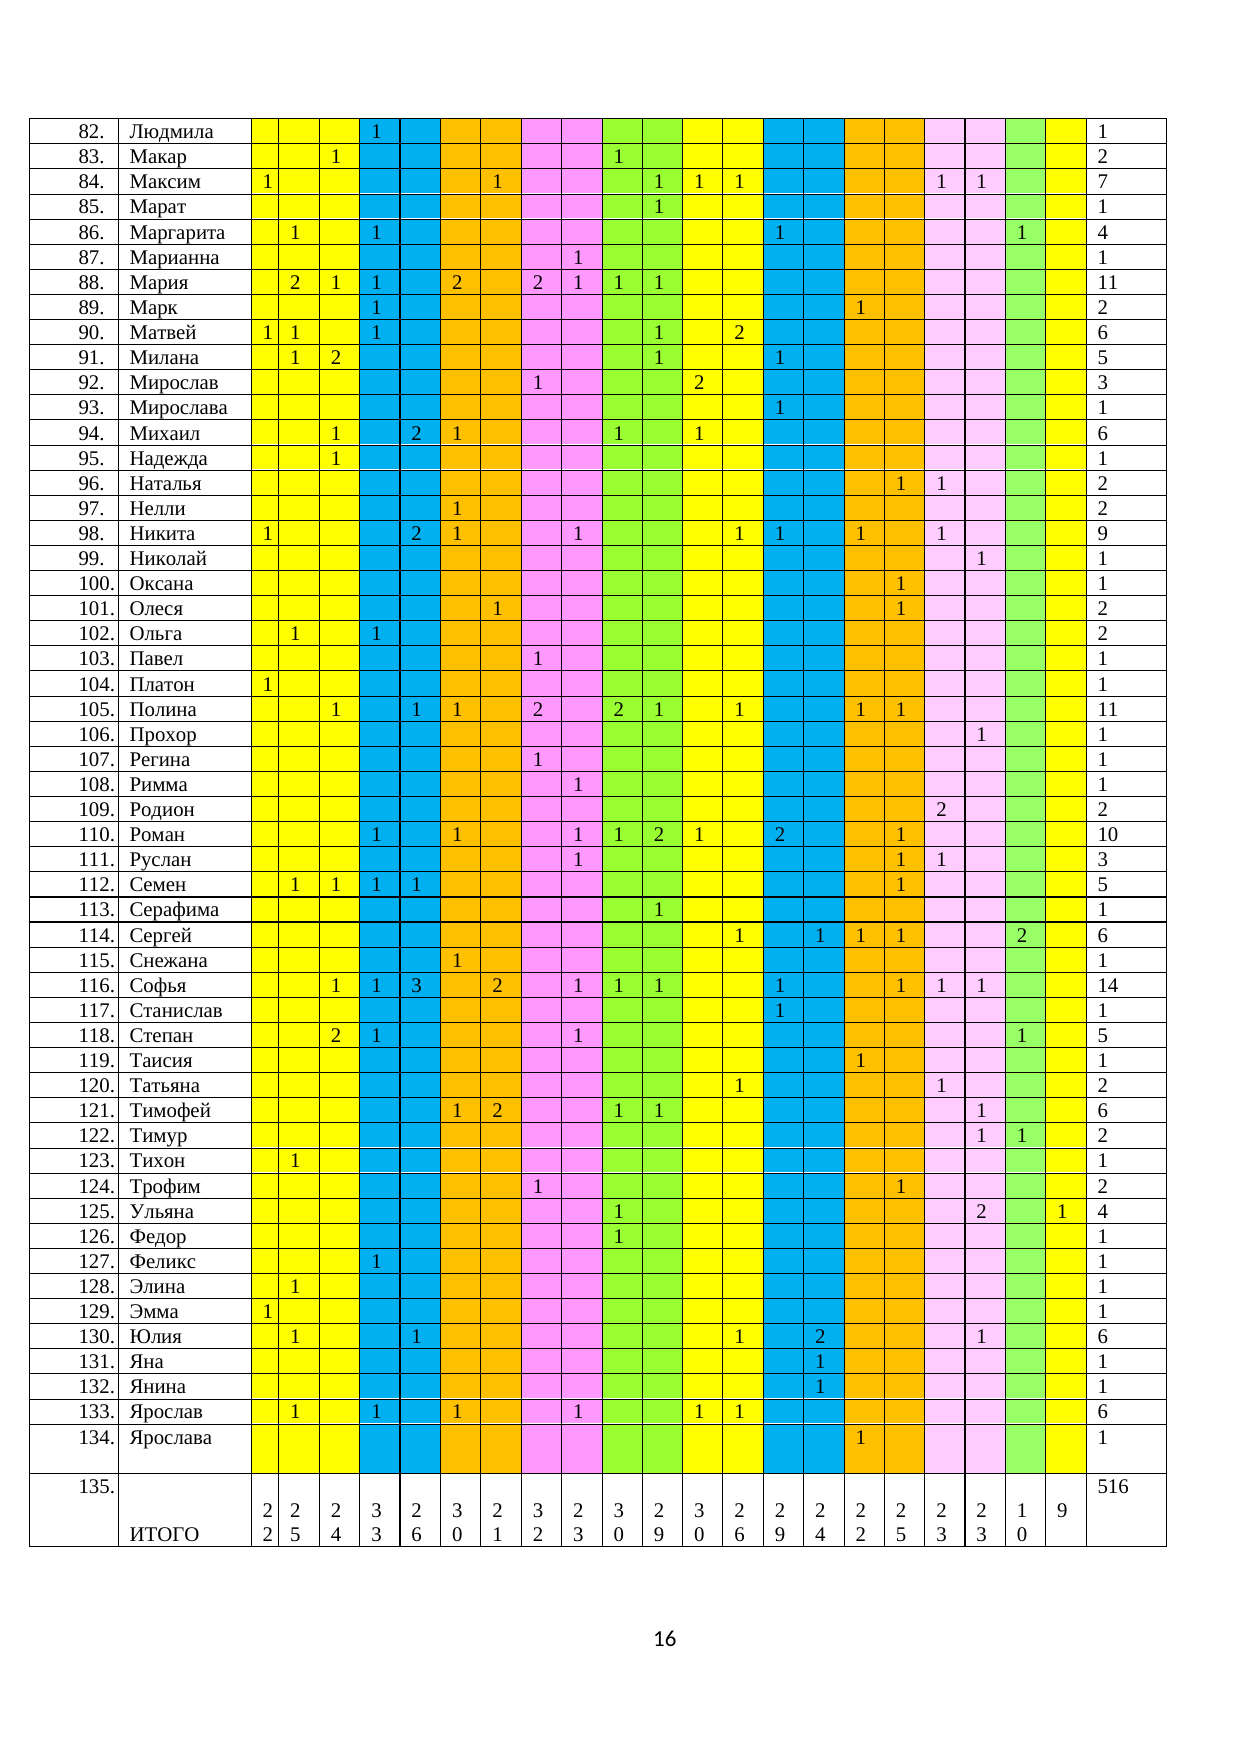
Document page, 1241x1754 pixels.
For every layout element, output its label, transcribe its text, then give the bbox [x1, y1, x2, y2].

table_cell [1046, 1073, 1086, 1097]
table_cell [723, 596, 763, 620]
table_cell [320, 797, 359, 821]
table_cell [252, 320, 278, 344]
table_cell [481, 144, 521, 168]
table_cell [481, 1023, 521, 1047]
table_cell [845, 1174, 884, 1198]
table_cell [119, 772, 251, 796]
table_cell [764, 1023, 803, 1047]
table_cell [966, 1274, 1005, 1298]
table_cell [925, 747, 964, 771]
table_cell [603, 119, 642, 143]
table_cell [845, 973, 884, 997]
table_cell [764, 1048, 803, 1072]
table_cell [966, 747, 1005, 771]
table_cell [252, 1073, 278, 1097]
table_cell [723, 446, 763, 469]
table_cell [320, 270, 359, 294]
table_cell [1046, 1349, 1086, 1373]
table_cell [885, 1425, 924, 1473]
table_cell [1006, 119, 1045, 143]
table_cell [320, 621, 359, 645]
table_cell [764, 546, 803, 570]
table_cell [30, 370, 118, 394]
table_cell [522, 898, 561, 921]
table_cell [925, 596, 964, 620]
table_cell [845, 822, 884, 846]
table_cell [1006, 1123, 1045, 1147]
table_cell 1 [1087, 119, 1166, 143]
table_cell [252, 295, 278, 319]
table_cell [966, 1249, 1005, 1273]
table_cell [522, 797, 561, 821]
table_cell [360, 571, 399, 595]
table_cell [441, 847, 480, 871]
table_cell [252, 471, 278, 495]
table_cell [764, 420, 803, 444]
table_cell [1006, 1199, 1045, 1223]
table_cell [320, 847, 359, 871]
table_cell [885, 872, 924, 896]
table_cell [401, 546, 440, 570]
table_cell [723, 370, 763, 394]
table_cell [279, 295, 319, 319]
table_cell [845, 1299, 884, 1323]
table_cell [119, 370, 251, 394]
table_cell [441, 220, 480, 244]
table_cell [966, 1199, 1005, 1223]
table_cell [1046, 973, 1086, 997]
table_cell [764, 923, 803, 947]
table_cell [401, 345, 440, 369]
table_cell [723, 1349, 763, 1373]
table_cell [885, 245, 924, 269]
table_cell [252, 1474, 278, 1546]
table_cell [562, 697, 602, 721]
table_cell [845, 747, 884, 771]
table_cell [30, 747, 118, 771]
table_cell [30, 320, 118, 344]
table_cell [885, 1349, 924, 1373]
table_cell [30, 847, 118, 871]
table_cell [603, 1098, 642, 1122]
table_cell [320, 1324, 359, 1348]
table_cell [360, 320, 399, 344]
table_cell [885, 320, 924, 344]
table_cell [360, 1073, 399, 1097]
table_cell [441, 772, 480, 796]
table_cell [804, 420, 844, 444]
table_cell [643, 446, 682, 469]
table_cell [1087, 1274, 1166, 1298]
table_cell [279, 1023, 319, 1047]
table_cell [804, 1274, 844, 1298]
table_cell [966, 119, 1005, 143]
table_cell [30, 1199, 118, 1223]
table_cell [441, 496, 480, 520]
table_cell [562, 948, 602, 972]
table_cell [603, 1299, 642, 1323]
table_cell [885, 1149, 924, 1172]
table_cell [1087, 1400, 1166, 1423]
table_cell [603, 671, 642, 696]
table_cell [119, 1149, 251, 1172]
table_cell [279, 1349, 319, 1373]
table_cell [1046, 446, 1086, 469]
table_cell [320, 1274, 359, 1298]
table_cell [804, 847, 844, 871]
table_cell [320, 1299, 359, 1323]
table_cell [481, 220, 521, 244]
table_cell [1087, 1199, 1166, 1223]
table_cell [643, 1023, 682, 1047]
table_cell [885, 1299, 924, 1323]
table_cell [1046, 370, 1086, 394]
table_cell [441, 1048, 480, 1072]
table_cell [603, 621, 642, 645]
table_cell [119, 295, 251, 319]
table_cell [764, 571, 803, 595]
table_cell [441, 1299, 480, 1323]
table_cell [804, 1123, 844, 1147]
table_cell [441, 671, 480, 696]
table_cell [925, 195, 964, 218]
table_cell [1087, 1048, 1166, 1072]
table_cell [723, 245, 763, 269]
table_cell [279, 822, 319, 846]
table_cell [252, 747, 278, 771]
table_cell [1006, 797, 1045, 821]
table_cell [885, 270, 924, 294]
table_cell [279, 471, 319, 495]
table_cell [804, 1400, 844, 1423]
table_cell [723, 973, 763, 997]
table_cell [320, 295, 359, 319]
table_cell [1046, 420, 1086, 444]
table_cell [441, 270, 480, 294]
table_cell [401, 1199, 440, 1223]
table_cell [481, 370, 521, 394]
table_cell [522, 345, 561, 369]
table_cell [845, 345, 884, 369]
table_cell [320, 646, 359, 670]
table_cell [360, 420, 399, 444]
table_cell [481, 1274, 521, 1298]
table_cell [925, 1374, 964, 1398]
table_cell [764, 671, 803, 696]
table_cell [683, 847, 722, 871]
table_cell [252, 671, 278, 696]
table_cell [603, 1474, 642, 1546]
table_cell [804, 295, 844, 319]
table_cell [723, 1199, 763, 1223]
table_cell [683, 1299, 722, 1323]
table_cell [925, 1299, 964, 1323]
table_cell [401, 195, 440, 218]
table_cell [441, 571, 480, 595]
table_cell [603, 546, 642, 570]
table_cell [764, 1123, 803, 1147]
table_cell [562, 169, 602, 193]
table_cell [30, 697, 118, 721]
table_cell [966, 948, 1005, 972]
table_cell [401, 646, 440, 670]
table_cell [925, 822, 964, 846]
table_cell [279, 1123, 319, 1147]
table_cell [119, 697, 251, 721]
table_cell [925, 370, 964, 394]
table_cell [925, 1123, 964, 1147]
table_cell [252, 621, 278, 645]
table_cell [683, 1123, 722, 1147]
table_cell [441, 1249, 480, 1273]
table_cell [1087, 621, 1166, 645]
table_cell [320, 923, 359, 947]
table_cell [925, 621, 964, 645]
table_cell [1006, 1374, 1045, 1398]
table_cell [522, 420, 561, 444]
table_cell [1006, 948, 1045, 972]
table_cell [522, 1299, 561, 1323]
table_cell [401, 119, 440, 143]
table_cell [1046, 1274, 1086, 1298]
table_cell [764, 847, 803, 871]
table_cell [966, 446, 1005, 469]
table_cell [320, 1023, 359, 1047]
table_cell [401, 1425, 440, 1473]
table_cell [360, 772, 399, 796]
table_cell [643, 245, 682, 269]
table_cell [279, 169, 319, 193]
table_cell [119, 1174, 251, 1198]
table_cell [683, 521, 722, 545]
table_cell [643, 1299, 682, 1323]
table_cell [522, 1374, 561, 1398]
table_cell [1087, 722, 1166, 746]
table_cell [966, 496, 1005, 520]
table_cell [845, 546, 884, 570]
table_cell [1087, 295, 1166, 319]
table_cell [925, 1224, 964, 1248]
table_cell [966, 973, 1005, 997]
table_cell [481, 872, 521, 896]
table_cell [279, 144, 319, 168]
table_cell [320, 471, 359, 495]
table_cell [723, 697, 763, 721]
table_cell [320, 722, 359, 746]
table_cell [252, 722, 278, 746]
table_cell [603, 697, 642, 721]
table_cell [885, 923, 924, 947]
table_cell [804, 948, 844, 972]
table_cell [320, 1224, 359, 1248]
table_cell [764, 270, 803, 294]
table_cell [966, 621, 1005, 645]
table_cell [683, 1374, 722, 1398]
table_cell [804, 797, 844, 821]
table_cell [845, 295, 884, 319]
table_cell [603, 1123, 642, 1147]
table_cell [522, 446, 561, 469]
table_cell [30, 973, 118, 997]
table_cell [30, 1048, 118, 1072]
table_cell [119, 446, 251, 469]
table_cell [522, 195, 561, 218]
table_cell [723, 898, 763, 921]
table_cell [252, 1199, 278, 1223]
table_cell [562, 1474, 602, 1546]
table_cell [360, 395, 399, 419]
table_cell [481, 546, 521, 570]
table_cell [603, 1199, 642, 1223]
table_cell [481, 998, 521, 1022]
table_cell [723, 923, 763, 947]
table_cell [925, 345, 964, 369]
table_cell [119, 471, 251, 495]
table_cell [603, 220, 642, 244]
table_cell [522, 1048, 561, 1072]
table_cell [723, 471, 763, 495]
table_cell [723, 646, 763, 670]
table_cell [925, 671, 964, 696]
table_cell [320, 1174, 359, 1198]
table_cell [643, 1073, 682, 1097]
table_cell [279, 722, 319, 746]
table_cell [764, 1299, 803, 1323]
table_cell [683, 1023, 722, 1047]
table_cell [320, 220, 359, 244]
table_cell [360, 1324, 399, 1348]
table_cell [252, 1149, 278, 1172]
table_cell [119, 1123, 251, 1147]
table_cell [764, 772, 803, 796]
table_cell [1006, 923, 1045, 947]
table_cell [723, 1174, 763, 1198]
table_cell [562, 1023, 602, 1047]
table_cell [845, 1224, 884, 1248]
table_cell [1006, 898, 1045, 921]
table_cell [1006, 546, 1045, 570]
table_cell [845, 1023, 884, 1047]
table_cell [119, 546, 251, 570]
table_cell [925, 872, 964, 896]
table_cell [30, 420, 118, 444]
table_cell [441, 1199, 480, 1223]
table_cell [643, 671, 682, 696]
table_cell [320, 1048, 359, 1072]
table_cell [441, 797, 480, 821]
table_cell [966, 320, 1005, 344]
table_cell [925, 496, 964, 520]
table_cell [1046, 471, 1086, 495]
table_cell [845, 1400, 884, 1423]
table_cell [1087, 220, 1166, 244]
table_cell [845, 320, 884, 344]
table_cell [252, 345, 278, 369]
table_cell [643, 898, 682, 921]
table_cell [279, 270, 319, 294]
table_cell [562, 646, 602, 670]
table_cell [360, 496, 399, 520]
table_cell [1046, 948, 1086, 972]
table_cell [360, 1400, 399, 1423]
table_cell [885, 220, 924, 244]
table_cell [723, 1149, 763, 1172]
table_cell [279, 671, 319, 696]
table_cell 1 [320, 144, 359, 168]
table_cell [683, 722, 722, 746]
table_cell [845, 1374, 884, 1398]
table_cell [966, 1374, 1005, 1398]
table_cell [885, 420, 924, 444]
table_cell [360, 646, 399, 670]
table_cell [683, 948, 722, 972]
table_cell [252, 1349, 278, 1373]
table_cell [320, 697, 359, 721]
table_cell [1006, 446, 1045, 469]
table_cell [804, 195, 844, 218]
table_cell 1 [723, 169, 763, 193]
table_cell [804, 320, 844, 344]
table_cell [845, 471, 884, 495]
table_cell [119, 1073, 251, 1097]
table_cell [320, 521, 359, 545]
table_cell [562, 119, 602, 143]
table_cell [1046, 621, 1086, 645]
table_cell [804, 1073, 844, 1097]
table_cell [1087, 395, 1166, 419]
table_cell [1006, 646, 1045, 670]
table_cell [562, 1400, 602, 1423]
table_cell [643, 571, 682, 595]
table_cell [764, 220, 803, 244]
table_cell Максим [119, 169, 251, 193]
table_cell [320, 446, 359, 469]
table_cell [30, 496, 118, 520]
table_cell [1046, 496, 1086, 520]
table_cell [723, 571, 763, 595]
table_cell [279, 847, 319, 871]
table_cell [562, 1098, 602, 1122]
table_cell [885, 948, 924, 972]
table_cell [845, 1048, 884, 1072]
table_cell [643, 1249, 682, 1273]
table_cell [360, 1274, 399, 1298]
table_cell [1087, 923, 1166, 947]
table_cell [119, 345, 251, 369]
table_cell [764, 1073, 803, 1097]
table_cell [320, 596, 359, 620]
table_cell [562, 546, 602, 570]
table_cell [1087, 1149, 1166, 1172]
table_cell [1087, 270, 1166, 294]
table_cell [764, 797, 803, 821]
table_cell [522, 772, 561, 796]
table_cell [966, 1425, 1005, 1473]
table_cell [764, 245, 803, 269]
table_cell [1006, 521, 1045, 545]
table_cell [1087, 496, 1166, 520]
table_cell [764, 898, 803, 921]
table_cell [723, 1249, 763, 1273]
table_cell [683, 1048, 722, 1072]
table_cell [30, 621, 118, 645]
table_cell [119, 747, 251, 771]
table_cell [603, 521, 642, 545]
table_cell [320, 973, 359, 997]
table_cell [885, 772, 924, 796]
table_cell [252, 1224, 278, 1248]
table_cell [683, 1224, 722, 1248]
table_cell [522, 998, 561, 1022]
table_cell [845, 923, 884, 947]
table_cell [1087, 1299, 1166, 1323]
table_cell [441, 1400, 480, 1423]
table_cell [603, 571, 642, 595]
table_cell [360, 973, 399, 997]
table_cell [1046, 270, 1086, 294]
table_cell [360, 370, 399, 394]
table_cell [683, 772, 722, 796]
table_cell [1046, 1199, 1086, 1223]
table_cell [683, 119, 722, 143]
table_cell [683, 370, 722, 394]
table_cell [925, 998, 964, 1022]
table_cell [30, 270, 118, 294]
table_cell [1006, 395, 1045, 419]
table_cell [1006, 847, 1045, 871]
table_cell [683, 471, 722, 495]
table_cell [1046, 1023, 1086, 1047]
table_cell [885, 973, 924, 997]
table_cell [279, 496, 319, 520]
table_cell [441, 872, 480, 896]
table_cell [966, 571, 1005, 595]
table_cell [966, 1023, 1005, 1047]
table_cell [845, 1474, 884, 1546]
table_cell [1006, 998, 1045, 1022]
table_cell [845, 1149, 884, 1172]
table_cell [885, 119, 924, 143]
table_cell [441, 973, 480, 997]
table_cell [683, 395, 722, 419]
table_cell 1 [360, 119, 399, 143]
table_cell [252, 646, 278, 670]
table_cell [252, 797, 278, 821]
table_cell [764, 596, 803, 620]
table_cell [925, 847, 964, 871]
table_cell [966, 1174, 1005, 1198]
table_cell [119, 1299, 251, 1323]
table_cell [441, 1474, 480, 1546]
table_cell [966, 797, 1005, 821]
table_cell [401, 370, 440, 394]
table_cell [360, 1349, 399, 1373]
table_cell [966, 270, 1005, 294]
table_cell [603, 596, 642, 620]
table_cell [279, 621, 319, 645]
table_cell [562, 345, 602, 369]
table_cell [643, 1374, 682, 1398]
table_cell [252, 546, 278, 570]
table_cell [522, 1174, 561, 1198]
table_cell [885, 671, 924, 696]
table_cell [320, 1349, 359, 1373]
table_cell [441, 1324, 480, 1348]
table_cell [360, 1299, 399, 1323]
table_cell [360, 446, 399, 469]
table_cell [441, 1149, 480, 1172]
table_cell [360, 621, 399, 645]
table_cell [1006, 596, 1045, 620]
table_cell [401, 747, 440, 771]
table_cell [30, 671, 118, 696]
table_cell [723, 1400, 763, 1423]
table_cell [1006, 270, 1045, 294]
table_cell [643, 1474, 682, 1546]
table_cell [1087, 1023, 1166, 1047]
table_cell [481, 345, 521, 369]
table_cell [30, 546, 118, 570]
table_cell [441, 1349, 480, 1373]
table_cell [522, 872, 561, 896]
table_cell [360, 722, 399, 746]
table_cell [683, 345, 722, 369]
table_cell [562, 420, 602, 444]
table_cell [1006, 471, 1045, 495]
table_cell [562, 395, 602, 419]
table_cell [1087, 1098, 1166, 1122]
table_cell [562, 195, 602, 218]
table_cell [401, 169, 440, 193]
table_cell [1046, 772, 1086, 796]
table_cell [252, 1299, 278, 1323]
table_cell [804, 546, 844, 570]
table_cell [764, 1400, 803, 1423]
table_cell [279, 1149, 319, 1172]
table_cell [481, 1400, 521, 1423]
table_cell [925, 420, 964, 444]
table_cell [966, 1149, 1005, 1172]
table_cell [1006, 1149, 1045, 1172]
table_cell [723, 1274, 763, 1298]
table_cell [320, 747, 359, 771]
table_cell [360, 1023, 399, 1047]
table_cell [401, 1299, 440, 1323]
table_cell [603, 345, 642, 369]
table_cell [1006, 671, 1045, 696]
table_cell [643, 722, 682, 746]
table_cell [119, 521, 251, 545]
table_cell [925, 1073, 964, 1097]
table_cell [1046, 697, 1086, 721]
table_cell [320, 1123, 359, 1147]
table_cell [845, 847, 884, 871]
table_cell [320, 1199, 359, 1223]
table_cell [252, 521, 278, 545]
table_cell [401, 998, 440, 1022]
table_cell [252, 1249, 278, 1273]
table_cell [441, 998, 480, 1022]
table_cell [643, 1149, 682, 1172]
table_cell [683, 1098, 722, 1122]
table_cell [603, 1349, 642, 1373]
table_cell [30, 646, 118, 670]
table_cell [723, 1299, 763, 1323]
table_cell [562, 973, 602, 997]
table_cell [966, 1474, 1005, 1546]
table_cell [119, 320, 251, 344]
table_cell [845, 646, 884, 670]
table_cell [252, 144, 278, 168]
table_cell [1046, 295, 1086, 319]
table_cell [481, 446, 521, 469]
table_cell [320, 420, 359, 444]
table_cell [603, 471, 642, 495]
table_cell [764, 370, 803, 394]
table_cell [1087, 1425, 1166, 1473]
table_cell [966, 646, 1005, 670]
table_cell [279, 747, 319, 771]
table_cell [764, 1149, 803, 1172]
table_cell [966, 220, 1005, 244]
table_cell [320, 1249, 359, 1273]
table_cell [252, 119, 278, 143]
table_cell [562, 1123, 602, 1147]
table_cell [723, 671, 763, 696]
table_cell [522, 144, 561, 168]
table_cell [360, 169, 399, 193]
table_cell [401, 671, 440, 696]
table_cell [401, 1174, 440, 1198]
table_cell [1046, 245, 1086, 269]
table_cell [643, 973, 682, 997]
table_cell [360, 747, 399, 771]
table_cell [481, 195, 521, 218]
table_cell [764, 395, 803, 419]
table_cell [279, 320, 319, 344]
table_cell 1 [925, 169, 964, 193]
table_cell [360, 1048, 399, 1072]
table_cell [1046, 195, 1086, 218]
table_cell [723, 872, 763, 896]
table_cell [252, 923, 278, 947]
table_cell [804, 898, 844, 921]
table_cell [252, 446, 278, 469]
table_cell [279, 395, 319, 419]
table_cell [643, 119, 682, 143]
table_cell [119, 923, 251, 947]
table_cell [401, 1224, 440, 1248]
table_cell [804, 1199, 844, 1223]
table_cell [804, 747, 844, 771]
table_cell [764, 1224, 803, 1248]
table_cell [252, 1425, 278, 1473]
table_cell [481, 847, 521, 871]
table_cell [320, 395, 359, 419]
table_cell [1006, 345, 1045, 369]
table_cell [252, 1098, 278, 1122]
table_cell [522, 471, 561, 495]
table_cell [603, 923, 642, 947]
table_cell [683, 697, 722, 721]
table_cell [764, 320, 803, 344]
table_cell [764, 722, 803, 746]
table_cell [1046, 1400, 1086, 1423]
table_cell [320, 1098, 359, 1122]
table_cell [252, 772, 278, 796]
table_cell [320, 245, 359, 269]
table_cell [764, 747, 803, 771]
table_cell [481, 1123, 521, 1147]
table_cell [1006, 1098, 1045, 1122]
table_cell [30, 119, 118, 143]
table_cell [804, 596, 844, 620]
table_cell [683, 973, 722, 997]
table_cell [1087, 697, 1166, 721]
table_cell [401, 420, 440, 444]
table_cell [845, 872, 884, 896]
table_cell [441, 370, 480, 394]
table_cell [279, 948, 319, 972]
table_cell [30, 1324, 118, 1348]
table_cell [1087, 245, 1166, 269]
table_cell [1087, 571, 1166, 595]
table_cell [764, 169, 803, 193]
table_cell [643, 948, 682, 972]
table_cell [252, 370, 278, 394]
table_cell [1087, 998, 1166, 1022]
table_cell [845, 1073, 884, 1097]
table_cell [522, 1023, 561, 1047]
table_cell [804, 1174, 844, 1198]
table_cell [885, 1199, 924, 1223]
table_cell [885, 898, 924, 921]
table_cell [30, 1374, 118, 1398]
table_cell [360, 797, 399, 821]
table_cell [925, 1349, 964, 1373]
table_cell [804, 169, 844, 193]
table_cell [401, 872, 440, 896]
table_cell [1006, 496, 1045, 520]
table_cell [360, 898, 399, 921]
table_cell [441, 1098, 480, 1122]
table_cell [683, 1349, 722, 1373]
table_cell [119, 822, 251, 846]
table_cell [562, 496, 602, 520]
table_cell [481, 119, 521, 143]
table_cell [522, 119, 561, 143]
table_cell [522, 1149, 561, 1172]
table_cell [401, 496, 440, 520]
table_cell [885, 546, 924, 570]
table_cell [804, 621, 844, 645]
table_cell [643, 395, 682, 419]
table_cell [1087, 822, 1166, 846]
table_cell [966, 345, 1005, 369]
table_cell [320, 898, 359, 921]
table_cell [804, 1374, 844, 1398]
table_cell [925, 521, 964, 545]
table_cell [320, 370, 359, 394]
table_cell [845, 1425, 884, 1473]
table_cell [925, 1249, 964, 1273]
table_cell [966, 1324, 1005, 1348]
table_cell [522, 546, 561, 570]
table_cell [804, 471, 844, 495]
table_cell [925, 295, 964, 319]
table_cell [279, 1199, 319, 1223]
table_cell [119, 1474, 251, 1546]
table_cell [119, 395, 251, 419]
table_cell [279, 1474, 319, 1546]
table_cell [966, 144, 1005, 168]
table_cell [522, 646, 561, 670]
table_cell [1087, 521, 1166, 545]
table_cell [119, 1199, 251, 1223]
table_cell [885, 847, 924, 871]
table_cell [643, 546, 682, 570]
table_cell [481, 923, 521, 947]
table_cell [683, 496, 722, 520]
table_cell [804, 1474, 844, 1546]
table_cell [643, 220, 682, 244]
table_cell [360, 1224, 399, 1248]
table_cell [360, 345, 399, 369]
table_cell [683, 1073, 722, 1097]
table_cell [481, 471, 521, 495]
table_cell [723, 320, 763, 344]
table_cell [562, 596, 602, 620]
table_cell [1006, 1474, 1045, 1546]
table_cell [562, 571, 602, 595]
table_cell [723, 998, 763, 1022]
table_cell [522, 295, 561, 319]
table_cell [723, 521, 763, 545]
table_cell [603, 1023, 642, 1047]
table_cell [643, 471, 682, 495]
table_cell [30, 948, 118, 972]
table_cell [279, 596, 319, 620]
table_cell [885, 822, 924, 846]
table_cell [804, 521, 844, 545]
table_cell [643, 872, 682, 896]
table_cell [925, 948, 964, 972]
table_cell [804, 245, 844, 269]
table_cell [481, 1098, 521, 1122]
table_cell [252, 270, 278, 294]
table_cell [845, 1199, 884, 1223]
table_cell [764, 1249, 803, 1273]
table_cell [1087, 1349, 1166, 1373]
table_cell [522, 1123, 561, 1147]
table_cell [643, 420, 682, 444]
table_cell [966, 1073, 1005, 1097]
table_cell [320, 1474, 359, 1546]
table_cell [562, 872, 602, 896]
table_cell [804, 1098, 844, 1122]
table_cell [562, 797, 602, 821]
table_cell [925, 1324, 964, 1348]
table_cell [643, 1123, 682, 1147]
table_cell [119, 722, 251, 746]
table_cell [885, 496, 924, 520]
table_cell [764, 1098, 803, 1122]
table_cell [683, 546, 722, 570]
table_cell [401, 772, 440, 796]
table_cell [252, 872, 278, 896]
table_cell [966, 195, 1005, 218]
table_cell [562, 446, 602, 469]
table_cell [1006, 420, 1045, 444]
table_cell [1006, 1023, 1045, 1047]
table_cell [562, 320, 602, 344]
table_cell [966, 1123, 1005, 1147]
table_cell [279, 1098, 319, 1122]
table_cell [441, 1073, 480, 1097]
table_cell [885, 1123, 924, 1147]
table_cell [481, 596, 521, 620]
table_cell 1 [683, 169, 722, 193]
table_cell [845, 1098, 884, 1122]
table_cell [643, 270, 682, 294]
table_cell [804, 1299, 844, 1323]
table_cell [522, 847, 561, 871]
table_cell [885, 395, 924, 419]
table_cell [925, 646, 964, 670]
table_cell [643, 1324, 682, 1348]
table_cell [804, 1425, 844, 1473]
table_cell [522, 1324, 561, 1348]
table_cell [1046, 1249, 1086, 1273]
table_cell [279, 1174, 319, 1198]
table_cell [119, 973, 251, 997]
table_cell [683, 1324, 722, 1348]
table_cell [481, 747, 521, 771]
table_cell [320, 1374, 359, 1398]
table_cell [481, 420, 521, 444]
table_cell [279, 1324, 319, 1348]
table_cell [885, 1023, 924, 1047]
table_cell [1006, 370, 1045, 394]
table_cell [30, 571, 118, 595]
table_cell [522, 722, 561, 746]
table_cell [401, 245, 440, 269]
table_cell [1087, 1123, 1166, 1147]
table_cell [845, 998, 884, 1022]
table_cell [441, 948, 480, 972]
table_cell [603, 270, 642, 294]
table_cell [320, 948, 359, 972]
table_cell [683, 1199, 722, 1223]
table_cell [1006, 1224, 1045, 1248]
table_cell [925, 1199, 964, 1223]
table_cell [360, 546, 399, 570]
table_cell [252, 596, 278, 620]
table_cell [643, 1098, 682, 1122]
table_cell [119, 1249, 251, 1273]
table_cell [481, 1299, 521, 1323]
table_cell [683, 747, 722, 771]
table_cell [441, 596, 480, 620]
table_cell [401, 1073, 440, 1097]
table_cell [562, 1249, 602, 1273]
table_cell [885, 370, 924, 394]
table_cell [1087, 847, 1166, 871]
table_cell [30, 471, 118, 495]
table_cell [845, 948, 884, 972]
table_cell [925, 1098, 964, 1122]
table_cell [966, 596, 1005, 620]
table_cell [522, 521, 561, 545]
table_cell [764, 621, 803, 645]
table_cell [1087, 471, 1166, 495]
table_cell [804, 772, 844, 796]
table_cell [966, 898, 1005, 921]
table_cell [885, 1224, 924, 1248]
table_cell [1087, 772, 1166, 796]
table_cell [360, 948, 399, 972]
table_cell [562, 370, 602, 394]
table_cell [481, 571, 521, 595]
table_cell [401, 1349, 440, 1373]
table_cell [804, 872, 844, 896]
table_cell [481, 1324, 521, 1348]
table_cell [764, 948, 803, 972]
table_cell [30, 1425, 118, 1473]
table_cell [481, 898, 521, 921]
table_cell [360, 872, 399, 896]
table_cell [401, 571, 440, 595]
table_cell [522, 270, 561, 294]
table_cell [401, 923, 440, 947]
table_cell [764, 144, 803, 168]
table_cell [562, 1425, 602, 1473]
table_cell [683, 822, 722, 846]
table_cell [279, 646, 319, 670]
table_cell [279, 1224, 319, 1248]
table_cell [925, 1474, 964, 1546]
table_cell [441, 119, 480, 143]
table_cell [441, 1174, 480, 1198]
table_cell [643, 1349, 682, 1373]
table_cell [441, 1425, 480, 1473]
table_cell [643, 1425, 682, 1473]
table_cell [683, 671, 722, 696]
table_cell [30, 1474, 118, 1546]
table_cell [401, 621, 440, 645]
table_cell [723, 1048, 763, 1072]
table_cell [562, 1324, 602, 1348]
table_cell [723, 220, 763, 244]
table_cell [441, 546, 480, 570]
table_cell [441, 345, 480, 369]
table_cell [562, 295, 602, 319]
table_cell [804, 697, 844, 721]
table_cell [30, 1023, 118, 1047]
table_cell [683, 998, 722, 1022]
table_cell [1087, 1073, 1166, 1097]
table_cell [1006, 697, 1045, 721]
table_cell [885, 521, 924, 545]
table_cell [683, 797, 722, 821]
table_cell [401, 220, 440, 244]
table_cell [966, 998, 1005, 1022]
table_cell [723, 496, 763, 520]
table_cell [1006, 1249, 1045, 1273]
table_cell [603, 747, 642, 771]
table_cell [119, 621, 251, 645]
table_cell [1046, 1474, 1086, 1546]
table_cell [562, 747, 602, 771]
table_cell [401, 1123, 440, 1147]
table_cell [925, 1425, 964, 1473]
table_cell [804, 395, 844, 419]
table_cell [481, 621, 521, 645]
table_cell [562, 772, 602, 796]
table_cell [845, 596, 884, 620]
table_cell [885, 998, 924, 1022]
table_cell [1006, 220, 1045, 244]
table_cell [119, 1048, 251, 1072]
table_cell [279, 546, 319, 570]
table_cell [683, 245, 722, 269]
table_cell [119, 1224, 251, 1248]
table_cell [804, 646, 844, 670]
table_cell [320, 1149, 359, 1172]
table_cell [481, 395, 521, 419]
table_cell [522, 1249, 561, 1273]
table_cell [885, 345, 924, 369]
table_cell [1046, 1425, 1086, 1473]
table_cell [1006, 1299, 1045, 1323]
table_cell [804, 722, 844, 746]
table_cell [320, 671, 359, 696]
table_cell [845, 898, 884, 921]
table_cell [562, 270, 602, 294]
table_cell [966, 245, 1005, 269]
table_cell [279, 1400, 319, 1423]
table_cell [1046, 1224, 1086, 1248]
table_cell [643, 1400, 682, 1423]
table_cell [885, 144, 924, 168]
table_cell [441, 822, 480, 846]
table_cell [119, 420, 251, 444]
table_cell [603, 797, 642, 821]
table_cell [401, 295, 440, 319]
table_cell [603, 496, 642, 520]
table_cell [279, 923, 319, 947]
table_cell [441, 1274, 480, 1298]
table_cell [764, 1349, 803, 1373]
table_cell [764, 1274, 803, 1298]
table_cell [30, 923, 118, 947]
table_cell [360, 144, 399, 168]
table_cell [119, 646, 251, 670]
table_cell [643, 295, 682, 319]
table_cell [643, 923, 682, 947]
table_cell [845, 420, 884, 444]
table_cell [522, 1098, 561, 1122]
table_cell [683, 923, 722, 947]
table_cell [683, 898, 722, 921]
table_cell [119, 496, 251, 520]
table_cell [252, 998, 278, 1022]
table_cell [1046, 169, 1086, 193]
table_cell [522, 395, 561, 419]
table_cell [1046, 119, 1086, 143]
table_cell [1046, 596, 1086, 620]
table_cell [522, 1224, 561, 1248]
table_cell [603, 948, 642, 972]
table_cell [764, 195, 803, 218]
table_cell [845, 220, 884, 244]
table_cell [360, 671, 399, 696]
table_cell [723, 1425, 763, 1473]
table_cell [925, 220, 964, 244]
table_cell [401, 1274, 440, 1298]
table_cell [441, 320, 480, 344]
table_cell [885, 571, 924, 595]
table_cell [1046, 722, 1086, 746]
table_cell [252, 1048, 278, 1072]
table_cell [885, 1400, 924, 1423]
table_cell [643, 144, 682, 168]
table_cell 2 [1087, 144, 1166, 168]
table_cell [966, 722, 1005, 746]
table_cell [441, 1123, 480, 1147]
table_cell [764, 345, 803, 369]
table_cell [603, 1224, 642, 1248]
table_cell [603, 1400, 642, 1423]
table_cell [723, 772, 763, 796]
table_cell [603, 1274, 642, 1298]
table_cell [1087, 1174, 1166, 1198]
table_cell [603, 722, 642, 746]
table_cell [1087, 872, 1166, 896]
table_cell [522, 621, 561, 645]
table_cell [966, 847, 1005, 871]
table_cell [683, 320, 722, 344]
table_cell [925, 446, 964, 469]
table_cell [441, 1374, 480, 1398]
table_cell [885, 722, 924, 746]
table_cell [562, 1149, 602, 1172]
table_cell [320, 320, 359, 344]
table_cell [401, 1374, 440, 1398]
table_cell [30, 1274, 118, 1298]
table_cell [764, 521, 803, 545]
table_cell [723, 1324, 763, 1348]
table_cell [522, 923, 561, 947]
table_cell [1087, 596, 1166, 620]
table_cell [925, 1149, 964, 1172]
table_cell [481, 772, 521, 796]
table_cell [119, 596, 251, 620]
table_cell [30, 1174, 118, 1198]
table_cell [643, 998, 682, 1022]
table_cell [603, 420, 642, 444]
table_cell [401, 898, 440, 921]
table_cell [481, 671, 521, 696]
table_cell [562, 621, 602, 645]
table_cell [30, 220, 118, 244]
table_cell 7 [1087, 169, 1166, 193]
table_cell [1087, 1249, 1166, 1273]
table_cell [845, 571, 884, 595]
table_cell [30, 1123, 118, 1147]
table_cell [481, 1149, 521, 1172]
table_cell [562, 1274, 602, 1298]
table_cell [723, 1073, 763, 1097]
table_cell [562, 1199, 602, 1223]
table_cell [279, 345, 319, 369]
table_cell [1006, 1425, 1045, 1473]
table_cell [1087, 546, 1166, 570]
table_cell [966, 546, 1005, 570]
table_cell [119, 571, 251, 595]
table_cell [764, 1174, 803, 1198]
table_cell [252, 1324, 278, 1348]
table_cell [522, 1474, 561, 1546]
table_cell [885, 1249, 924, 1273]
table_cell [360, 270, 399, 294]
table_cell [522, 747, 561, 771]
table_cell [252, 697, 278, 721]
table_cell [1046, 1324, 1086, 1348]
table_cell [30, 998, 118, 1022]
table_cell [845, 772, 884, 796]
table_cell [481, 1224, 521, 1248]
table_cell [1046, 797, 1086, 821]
table_cell Людмила [119, 119, 251, 143]
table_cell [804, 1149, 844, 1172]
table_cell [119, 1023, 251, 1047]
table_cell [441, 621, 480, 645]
table_cell [764, 119, 803, 143]
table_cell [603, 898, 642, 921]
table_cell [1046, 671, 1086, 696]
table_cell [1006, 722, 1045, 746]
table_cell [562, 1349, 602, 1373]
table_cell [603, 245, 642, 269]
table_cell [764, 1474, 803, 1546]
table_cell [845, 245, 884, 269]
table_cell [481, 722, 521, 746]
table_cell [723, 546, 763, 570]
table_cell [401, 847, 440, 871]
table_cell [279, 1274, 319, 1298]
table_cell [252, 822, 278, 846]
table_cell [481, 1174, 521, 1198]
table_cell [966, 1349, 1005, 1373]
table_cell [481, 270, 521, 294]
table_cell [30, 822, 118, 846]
table_cell 1 [603, 144, 642, 168]
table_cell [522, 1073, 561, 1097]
table_cell [30, 169, 118, 193]
table_cell [804, 144, 844, 168]
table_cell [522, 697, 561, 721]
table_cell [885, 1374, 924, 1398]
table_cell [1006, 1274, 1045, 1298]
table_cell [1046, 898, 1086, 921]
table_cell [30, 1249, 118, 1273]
table_cell [320, 195, 359, 218]
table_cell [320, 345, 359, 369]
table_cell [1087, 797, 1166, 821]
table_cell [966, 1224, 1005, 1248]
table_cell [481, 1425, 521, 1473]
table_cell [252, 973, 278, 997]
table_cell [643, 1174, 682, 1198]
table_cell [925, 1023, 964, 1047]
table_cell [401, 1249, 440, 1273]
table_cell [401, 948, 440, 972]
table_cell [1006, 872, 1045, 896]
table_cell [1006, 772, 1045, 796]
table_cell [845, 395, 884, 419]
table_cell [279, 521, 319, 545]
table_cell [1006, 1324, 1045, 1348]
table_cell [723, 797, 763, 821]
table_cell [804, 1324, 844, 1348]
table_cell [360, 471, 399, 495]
table_cell [522, 169, 561, 193]
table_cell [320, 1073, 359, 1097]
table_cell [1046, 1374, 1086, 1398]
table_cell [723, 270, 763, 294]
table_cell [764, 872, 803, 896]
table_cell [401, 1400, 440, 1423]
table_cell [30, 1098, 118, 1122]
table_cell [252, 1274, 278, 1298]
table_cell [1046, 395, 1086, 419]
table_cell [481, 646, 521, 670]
table_cell [441, 144, 480, 168]
table_cell [925, 119, 964, 143]
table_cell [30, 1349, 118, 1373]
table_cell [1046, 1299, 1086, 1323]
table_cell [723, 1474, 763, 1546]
table_cell [723, 144, 763, 168]
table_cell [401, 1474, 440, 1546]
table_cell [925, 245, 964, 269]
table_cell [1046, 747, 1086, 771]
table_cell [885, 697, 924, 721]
table_cell [320, 169, 359, 193]
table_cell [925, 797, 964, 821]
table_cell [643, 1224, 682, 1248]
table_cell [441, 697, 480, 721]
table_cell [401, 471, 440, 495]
table_cell 1 [360, 220, 399, 244]
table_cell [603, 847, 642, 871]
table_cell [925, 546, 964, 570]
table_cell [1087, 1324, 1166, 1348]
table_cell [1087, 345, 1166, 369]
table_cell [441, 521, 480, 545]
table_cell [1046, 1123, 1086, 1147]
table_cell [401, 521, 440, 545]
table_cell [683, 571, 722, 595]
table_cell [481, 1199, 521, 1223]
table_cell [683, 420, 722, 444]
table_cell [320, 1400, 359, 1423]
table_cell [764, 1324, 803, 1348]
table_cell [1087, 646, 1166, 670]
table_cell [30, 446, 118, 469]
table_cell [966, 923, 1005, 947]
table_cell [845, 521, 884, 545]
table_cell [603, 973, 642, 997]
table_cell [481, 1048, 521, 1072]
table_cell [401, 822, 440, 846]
table_cell [320, 119, 359, 143]
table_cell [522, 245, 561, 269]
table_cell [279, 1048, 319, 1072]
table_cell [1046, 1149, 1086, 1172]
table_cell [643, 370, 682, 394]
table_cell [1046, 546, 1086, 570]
table_cell [683, 144, 722, 168]
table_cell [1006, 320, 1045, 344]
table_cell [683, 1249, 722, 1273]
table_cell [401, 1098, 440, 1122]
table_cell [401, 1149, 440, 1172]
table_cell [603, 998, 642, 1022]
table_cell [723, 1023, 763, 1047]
table_cell Марат [119, 195, 251, 218]
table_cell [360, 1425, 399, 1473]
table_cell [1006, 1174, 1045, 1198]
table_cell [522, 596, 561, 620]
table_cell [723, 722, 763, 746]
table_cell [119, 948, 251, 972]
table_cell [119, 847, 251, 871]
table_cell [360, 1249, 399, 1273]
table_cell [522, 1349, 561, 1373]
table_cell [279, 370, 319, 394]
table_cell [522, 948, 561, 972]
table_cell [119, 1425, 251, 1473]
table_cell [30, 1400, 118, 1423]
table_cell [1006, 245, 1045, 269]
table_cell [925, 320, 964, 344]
table_cell [252, 220, 278, 244]
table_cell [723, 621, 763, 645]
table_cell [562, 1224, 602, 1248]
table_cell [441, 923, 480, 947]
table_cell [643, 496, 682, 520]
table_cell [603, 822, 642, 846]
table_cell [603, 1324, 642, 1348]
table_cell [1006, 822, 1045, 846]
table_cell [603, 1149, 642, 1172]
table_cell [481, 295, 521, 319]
table_cell [804, 119, 844, 143]
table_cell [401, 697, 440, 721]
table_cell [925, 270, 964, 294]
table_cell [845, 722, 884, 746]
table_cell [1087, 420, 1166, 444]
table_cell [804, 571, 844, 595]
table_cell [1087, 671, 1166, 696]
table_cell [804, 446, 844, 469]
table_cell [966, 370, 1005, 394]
table_cell [885, 169, 924, 193]
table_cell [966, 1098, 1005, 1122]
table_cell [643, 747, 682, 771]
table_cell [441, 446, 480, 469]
table_cell [252, 195, 278, 218]
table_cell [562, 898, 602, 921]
table_cell [603, 195, 642, 218]
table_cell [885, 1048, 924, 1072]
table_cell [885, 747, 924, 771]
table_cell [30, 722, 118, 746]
table_cell [845, 169, 884, 193]
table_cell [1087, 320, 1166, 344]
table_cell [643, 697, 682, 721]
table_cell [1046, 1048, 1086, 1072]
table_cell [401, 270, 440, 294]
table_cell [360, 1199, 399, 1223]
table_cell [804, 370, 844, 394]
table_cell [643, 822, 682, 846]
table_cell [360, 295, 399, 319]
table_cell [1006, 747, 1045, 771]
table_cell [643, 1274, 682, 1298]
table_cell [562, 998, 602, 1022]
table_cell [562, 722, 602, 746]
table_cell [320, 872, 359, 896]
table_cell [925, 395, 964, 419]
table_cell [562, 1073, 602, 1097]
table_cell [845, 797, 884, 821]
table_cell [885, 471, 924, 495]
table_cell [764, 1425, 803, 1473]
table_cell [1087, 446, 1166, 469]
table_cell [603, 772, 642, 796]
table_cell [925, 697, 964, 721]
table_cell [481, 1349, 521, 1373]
table_cell [360, 195, 399, 218]
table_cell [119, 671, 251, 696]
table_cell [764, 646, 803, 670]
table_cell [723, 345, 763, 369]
table_cell [723, 119, 763, 143]
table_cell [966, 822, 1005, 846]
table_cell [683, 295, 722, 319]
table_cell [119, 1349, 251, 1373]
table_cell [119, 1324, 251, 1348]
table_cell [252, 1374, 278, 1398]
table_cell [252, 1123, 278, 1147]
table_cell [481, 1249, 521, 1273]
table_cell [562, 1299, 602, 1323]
table_cell [925, 144, 964, 168]
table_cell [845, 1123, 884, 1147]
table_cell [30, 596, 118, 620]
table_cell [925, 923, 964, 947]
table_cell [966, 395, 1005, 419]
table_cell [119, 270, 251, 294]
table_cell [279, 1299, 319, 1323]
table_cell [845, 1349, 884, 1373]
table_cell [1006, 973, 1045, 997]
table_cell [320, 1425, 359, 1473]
table_cell [1006, 169, 1045, 193]
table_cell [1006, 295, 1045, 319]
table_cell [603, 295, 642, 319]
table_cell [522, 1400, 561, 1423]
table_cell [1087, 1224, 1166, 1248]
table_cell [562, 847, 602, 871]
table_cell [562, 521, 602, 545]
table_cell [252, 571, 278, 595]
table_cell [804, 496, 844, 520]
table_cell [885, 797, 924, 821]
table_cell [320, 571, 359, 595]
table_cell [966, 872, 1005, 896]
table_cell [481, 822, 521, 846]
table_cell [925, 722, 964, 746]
table_cell [845, 195, 884, 218]
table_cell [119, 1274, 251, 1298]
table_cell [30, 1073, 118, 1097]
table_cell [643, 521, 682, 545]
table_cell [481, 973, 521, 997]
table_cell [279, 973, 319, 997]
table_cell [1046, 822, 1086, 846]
table_cell 1 [1087, 195, 1166, 218]
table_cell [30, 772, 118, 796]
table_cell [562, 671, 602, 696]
table_cell 1 [279, 220, 319, 244]
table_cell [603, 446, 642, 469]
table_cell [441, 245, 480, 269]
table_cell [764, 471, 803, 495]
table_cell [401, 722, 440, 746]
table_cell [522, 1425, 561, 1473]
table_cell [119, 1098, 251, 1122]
table_cell [30, 144, 118, 168]
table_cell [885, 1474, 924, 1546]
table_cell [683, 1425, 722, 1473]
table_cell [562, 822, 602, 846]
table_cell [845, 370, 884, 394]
table_cell [279, 119, 319, 143]
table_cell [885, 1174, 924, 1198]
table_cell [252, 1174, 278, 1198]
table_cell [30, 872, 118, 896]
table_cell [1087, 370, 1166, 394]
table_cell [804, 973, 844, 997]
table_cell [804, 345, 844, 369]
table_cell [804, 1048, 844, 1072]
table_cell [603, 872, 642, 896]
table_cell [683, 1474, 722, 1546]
table_cell [603, 169, 642, 193]
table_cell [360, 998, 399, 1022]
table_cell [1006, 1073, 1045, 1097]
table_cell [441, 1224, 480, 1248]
table_cell [562, 220, 602, 244]
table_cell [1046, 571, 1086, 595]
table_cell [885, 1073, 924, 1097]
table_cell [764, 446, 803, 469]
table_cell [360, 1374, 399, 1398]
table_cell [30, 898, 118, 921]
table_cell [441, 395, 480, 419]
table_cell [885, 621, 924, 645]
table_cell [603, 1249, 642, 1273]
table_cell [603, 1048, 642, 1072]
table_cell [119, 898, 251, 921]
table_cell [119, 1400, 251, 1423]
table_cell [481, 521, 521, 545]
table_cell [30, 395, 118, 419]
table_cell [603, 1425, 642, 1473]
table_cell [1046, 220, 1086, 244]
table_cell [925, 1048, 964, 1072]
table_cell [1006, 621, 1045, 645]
table_cell 1 [252, 169, 278, 193]
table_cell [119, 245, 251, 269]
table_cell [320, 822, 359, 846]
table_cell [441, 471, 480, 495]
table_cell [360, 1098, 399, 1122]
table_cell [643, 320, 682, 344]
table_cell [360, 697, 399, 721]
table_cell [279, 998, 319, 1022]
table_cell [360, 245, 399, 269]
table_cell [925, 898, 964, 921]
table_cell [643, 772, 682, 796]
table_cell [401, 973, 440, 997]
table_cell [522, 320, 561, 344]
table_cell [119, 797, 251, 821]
table_cell [522, 220, 561, 244]
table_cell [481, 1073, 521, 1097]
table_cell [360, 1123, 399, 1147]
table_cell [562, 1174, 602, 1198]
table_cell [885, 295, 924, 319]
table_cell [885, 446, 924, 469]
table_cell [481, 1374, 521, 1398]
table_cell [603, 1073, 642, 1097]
table_cell 1 [643, 195, 682, 218]
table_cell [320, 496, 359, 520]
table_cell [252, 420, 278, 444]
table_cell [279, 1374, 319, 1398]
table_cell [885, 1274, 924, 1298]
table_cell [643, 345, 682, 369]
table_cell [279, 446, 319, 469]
table_cell [845, 144, 884, 168]
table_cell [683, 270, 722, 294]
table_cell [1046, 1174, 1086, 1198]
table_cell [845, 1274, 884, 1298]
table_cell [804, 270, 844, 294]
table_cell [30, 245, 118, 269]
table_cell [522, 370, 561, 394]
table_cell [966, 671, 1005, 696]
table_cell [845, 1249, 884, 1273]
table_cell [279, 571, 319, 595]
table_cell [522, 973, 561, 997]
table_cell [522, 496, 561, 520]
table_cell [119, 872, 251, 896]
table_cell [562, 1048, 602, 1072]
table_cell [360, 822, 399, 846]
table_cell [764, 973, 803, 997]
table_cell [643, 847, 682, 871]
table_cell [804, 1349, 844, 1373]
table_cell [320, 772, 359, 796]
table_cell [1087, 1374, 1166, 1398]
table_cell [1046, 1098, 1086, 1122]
table_cell [1006, 144, 1045, 168]
table_cell [723, 195, 763, 218]
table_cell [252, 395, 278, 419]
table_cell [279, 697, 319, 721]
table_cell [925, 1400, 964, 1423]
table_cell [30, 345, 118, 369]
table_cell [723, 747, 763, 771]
table_cell [683, 195, 722, 218]
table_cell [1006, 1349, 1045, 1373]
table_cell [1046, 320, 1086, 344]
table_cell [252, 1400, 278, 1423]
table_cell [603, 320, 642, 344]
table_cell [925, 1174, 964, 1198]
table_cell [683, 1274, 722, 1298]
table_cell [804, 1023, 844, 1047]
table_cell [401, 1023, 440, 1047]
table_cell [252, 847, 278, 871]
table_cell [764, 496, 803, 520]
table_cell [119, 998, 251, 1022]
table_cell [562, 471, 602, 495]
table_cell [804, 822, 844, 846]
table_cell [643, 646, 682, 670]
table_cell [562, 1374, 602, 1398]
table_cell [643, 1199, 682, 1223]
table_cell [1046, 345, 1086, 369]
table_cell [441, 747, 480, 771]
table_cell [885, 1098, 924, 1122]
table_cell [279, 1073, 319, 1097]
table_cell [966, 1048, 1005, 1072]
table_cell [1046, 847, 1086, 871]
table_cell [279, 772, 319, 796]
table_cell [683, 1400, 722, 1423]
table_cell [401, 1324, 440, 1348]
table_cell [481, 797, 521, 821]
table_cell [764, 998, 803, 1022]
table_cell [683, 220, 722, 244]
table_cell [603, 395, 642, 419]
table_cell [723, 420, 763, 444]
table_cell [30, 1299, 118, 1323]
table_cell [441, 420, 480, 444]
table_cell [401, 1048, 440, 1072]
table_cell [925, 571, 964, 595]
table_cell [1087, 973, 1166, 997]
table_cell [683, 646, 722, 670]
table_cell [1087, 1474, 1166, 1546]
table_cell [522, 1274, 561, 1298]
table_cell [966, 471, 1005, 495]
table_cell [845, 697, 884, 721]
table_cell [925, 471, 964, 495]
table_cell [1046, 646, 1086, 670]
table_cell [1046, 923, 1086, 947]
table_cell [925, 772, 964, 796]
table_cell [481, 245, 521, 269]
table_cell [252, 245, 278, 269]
table_cell Макар [119, 144, 251, 168]
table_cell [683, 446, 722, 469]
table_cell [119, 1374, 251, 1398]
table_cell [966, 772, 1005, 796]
table_cell [279, 195, 319, 218]
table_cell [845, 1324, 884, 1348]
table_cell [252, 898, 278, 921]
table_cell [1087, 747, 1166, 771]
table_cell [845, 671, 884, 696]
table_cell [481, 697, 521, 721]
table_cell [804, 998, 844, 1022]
table_cell [562, 144, 602, 168]
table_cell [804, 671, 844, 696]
table_cell [30, 195, 118, 218]
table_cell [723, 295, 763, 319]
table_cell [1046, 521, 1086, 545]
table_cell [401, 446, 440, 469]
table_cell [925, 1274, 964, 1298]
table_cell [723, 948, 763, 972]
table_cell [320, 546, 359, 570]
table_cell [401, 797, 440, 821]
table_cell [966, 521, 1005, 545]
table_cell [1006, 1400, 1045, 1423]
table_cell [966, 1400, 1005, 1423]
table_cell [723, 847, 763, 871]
table_cell [401, 144, 440, 168]
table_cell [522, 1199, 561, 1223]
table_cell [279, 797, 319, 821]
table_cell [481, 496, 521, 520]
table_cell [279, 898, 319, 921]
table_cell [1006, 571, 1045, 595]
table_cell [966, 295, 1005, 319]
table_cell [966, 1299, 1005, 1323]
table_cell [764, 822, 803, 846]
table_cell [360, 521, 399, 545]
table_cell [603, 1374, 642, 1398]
table_cell [1046, 144, 1086, 168]
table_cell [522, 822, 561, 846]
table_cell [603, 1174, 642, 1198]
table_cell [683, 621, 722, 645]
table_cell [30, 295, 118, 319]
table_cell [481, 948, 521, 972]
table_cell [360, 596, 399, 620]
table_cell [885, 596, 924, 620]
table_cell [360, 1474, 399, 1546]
table_cell [845, 119, 884, 143]
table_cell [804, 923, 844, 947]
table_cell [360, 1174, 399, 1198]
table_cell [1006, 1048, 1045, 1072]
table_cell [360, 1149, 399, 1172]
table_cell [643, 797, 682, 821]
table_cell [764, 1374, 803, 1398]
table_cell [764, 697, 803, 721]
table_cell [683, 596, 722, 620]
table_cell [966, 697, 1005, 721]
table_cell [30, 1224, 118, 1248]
table_cell Маргарита [119, 220, 251, 244]
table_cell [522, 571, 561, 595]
table_cell [885, 195, 924, 218]
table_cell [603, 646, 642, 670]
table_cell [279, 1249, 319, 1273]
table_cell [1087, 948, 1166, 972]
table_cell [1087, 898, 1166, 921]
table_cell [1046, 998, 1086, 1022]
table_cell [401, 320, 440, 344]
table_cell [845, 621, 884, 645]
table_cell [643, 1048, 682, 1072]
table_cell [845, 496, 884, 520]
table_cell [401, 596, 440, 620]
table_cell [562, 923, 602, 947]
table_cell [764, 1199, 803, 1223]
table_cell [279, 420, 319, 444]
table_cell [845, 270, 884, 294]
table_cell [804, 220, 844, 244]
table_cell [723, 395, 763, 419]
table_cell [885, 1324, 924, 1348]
table_cell 1 [481, 169, 521, 193]
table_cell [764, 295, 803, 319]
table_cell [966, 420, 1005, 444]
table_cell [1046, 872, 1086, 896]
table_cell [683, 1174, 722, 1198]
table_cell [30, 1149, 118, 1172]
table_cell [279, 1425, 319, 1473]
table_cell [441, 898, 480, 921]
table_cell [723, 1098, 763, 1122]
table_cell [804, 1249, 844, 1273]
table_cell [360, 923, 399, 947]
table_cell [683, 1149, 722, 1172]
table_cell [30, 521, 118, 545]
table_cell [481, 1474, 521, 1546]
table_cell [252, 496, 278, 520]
table_cell [441, 169, 480, 193]
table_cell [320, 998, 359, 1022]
table_cell 1 [966, 169, 1005, 193]
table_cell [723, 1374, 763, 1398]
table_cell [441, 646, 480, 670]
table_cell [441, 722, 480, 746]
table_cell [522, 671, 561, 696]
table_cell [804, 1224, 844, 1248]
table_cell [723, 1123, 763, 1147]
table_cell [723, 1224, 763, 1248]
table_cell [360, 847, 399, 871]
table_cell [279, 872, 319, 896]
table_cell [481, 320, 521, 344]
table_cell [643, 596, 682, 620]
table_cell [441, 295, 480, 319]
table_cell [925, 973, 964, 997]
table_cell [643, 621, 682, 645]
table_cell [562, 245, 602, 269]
table_cell [1006, 195, 1045, 218]
table_cell 1 [643, 169, 682, 193]
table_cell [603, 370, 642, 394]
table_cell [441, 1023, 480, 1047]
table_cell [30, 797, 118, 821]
table_cell [441, 195, 480, 218]
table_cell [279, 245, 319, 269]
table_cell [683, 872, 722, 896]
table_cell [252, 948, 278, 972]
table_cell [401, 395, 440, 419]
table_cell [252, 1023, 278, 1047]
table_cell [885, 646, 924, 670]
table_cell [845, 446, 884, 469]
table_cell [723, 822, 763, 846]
